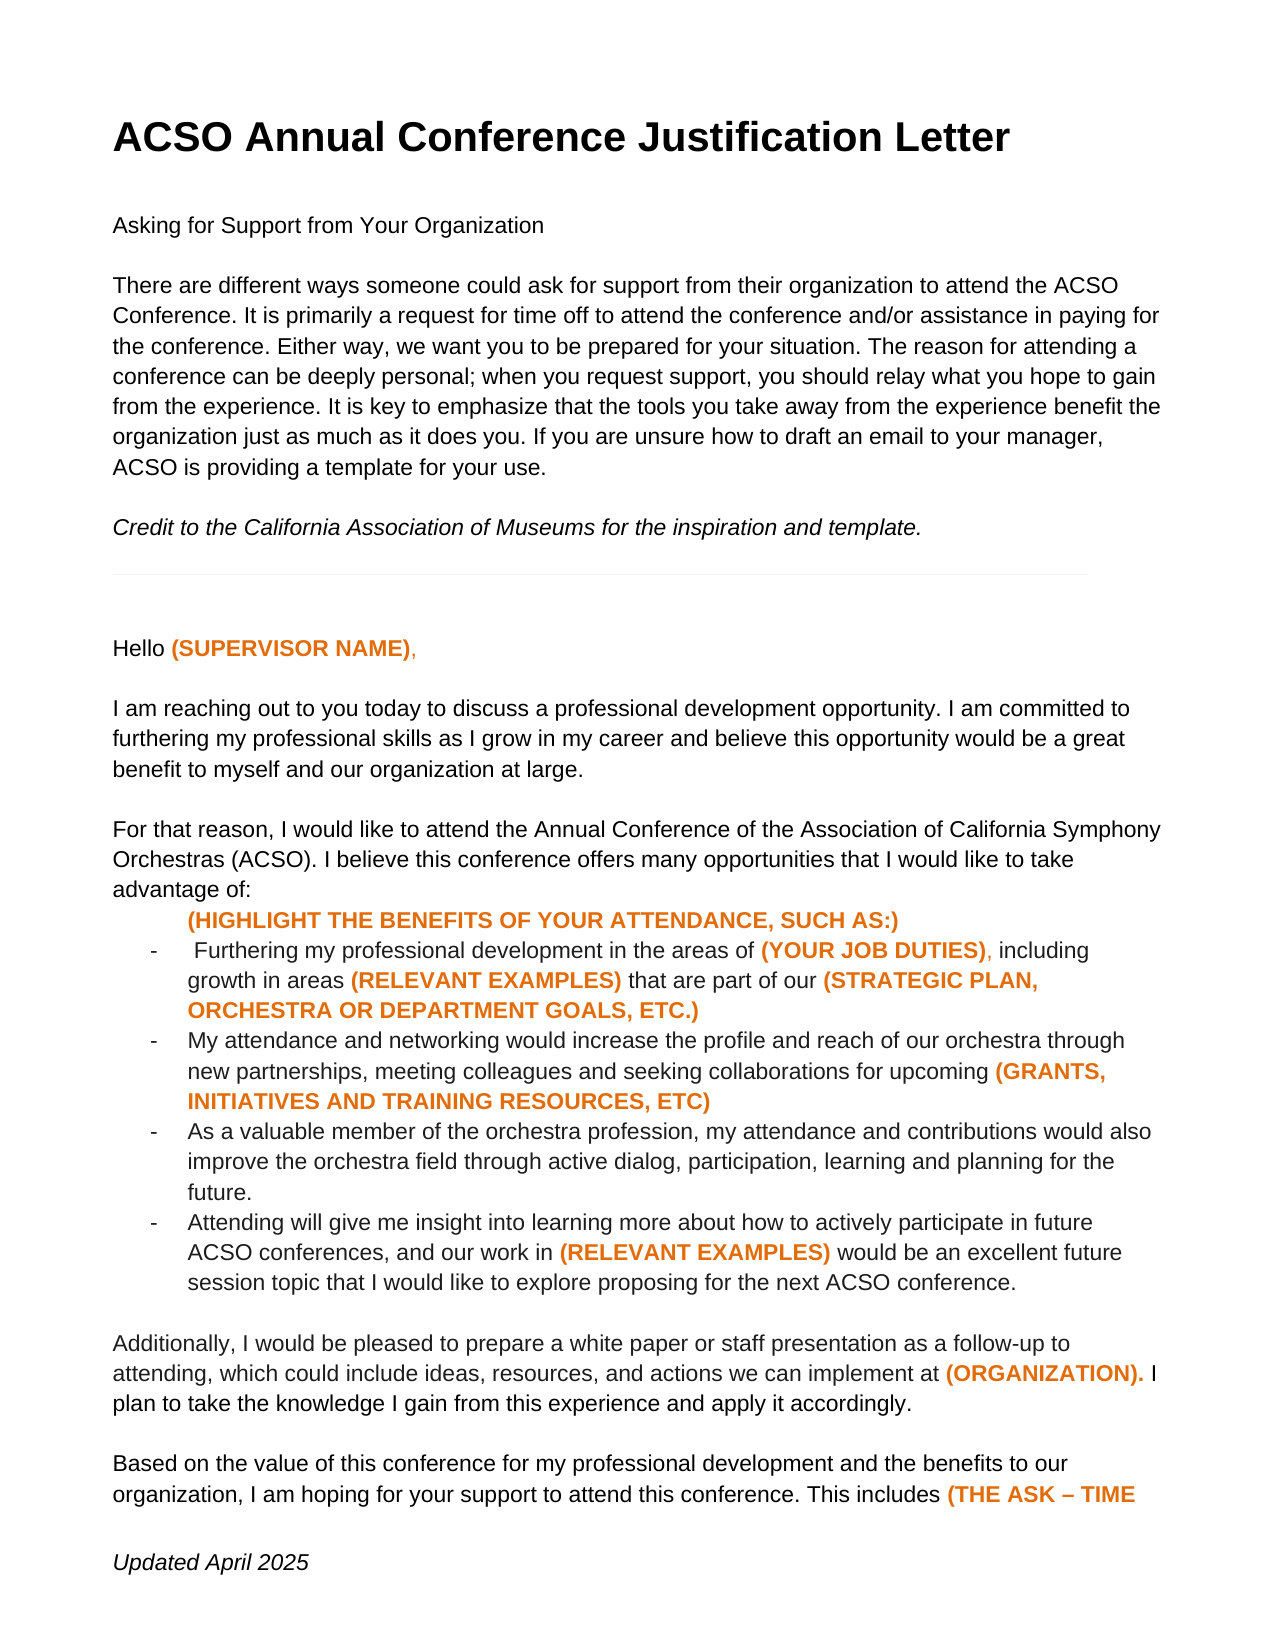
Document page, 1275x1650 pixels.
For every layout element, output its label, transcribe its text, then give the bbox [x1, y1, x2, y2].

subtitle ACSO Annual Conference Justification Letter [112, 112, 1162, 160]
list Attending will give me insight into learning more about how to actively participate in future ACSO conferences, and our work in (RELEVANT EXAMPLES) would be an excellent future session topic that I would like to explore proposing for the next ACSO conference. [150, 1209, 1162, 1296]
text (HIGHLIGHT THE BENEFITS OF YOUR ATTENDANCE, SUCH AS:) [112, 907, 1162, 933]
text Hello (SUPERVISOR NAME), [112, 635, 1162, 661]
text Asking for Support from Your Organization [112, 212, 1162, 238]
list My attendance and networking would increase the profile and reach of our orchestra through new partnerships, meeting colleagues and seeking collaborations for upcoming (GRANTS, INITIATIVES AND TRAINING RESOURCES, ETC) [150, 1027, 1162, 1114]
text There are different ways someone could ask for support from their organization to attend the ACSO Conference. It is primarily a request for time off to attend the conference and/or assistance in paying for the conference. Either way, we want you to be prepared for your situation. The reason for attending a conference can be deeply personal; when you request support, you should relay what you hope to gain from the experience. It is key to emphasize that the tools you take away from the experience benefit the organization just as much as it does you. If you are unsure how to draft an email to your manager, ACSO is providing a template for your use. [112, 272, 1162, 480]
text Additionally, I would be pleased to prepare a white paper or staff presentation as a follow-up to attending, which could include ideas, resources, and actions we can implement at (ORGANIZATION). I plan to take the knowledge I gain from this experience and apply it accordingly. [112, 1329, 1162, 1416]
text Credit to the California Association of Museums for the inspiration and template. [112, 514, 1162, 540]
text I am reaching out to you today to discuss a professional development opportunity. I am committed to furthering my professional skills as I grow in my career and believe this opportunity would be a great benefit to myself and our organization at large. [112, 695, 1162, 782]
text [112, 1450, 1162, 1507]
list Furthering my professional development in the areas of (YOUR JOB DUTIES), including growth in areas (RELEVANT EXAMPLES) that are part of our (STRATEGIC PLAN, ORCHESTRA OR DEPARTMENT GOALS, ETC.) [150, 937, 1162, 1024]
text For that reason, I would like to attend the Annual Conference of the Association of California Symphony Orchestras (ACSO). I believe this conference offers many opportunities that I would like to take advantage of: [112, 816, 1162, 903]
list As a valuable member of the orchestra profession, my attendance and contributions would also improve the orchestra field through active dialog, participation, learning and planning for the future. [150, 1118, 1162, 1205]
